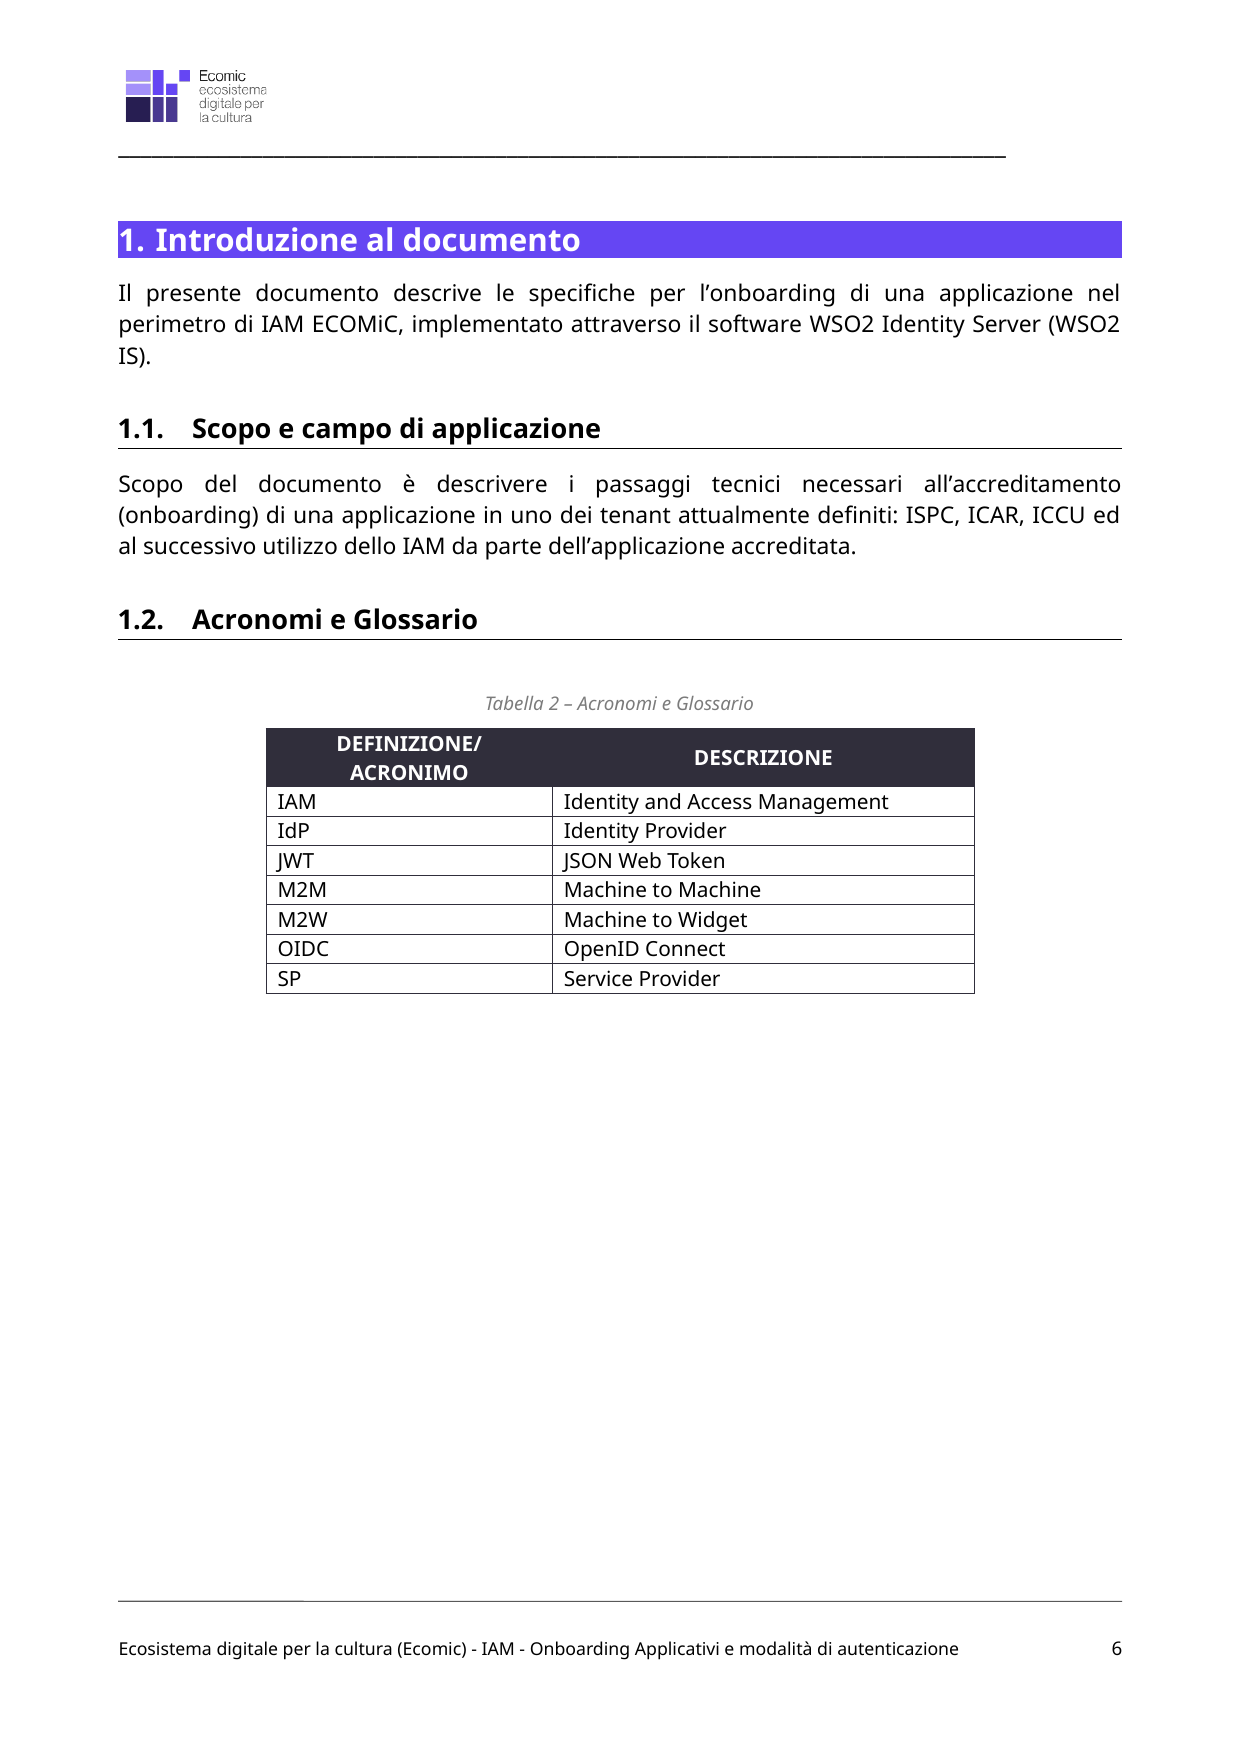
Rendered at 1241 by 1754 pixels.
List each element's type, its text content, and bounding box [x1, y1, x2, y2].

table_cell Identity Provider [553, 817, 974, 845]
table_cell Service Provider [553, 964, 974, 992]
table_cell SP [267, 964, 552, 992]
subtitle Introduzione al documento [118, 221, 1122, 258]
table_cell M2W [267, 905, 552, 933]
table_cell OpenID Connect [553, 935, 974, 963]
text Il presente documento descrive le specifiche per l’onboarding di una applicazione nel perimetro di IAM ECOMiC, implementato attraverso il software WSO2 Identity Server (WSO2 IS). [118, 277, 1122, 371]
table_cell Machine to Machine [553, 876, 974, 904]
table_cell OIDC [267, 935, 552, 963]
table_cell M2M [267, 876, 552, 904]
table_header DEFINIZIONE/ ACRONIMO [267, 729, 552, 786]
picture [118, 59, 267, 128]
text Tabella 2 – Acronomi e Glossario [118, 690, 1122, 716]
table_cell Machine to Widget [553, 905, 974, 933]
table_cell IdP [267, 817, 552, 845]
table_cell Identity and Access Management [553, 787, 974, 816]
text Scopo del documento è descrivere i passaggi tecnici necessari all’accreditamento (onboarding) di una applicazione in uno dei tenant attualmente definiti: ISPC, ICAR, ICCU ed al successivo utilizzo dello IAM da parte dell’applicazione accreditata. [118, 468, 1122, 562]
table_cell JSON Web Token [553, 846, 974, 874]
table_cell JWT [267, 846, 552, 874]
subtitle Acronomi e Glossario [117, 599, 1122, 640]
table_cell IAM [267, 787, 552, 816]
subtitle Scopo e campo di applicazione [117, 408, 1122, 449]
table_header DESCRIZIONE [553, 729, 974, 786]
